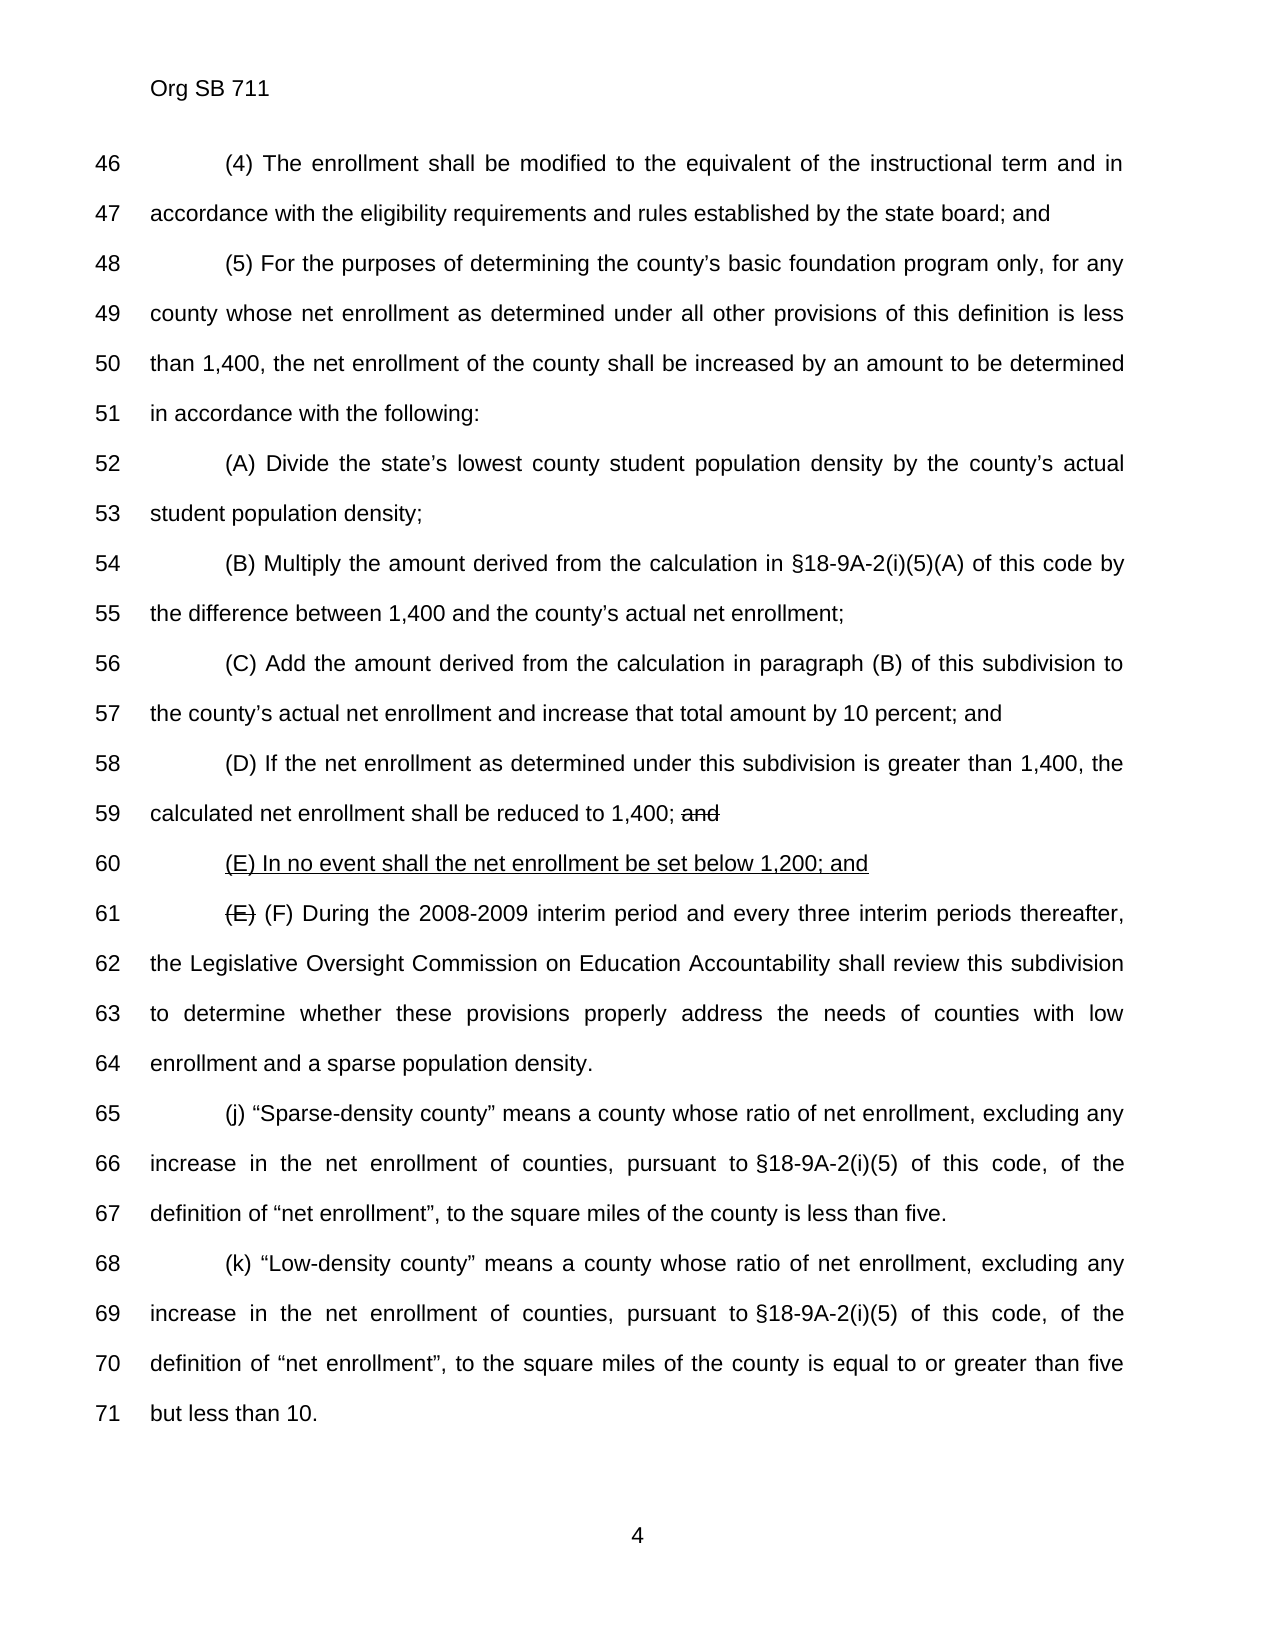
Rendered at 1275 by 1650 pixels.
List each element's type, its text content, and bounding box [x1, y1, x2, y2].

text (5) For the purposes of determining the county’s basic foundation program only, for any county whose net enrollment as determined under all other provisions of this definition is less than 1,400, the net enrollment of the county shall be increased by an amount to be determined in accordance with the following: [150, 250, 1125, 426]
text (4) The enrollment shall be modified to the equivalent of the instructional term and in accordance with the eligibility requirements and rules established by the state board; and [150, 150, 1125, 226]
text (D) If the net enrollment as determined under this subdivision is greater than 1,400, the calculated net enrollment shall be reduced to 1,400; and [150, 750, 1125, 826]
text (E) (F) During the 2008-2009 interim period and every three interim periods thereafter, the Legislative Oversight Commission on Education Accountability shall review this subdivision to determine whether these provisions properly address the needs of counties with low enrollment and a sparse population density. [150, 900, 1125, 1076]
text (k) “Low-density county” means a county whose ratio of net enrollment, excluding any increase in the net enrollment of counties, pursuant to §18-9A-2(i)(5) of this code, of the definition of “net enrollment”, to the square miles of the county is equal to or greater than five but less than 10. [150, 1250, 1125, 1426]
text (j) “Sparse-density county” means a county whose ratio of net enrollment, excluding any increase in the net enrollment of counties, pursuant to §18-9A-2(i)(5) of this code, of the definition of “net enrollment”, to the square miles of the county is less than five. [150, 1100, 1125, 1226]
text (B) Multiply the amount derived from the calculation in §18-9A-2(i)(5)(A) of this code by the difference between 1,400 and the county’s actual net enrollment; [150, 550, 1125, 626]
text (E) In no event shall the net enrollment be set below 1,200; and [150, 850, 1125, 876]
text (A) Divide the state’s lowest county student population density by the county’s actual student population density; [150, 450, 1125, 526]
text (C) Add the amount derived from the calculation in paragraph (B) of this subdivision to the county’s actual net enrollment and increase that total amount by 10 percent; and [150, 650, 1125, 726]
